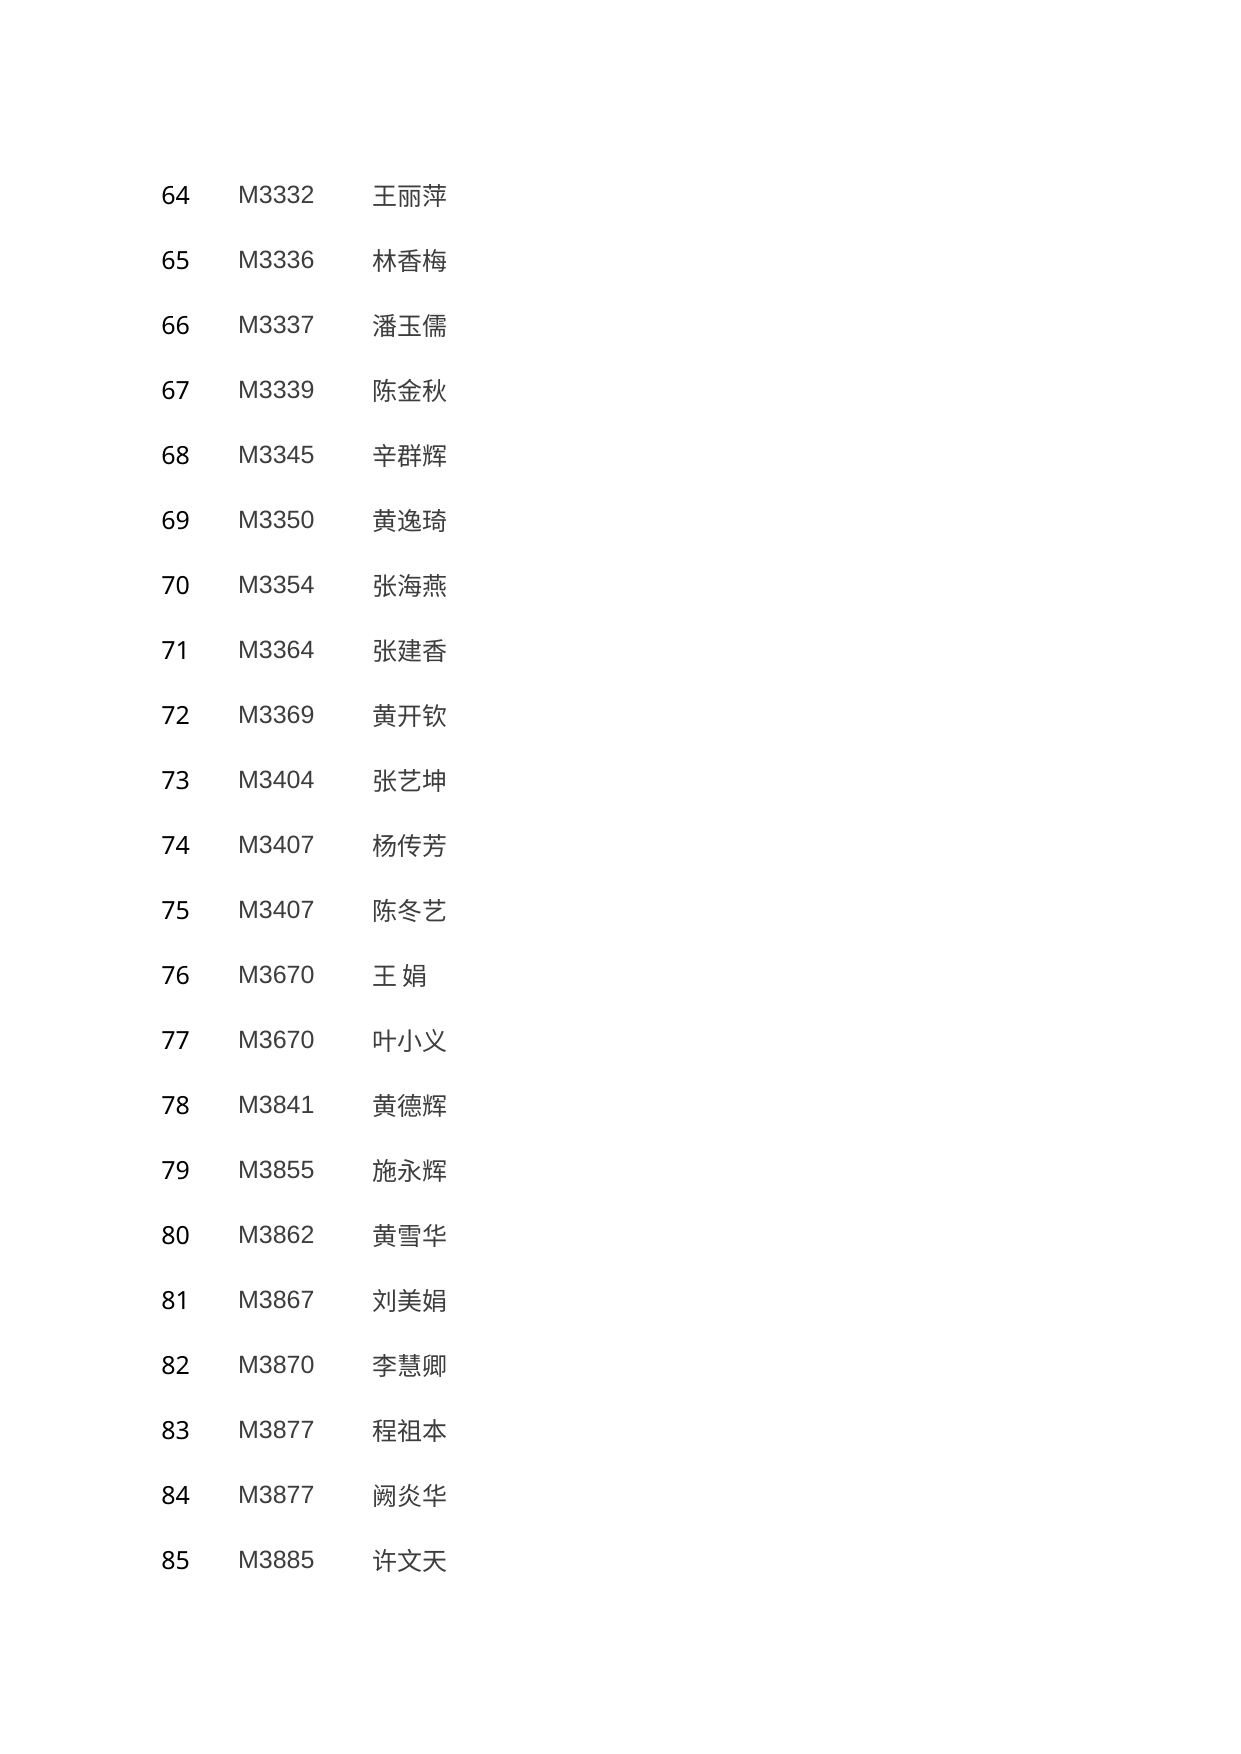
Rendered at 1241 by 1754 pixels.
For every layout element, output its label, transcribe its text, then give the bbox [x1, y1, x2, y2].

table_cell 张海燕 [361, 552, 533, 617]
table_cell 82 [150, 1332, 227, 1397]
table_cell 64 [150, 162, 227, 227]
table_cell 81 [150, 1267, 227, 1332]
table_cell M3369 [227, 682, 361, 747]
table_cell 林香梅 [361, 227, 533, 292]
table_cell 黄逸琦 [361, 487, 533, 552]
table_cell 阙炎华 [361, 1462, 533, 1527]
table_cell M3332 [227, 162, 361, 227]
table_cell 75 [150, 877, 227, 942]
table_cell 黄开钦 [361, 682, 533, 747]
table_cell M3407 [227, 812, 361, 877]
table_cell M3670 [227, 942, 361, 1007]
table_cell 张建香 [361, 617, 533, 682]
table_cell M3877 [227, 1462, 361, 1527]
table_cell M3345 [227, 422, 361, 487]
table_cell M3350 [227, 487, 361, 552]
table_cell 73 [150, 747, 227, 812]
table_cell 黄雪华 [361, 1202, 533, 1267]
table_cell 85 [150, 1527, 227, 1592]
table_cell 76 [150, 942, 227, 1007]
table_cell 78 [150, 1072, 227, 1137]
table_cell 66 [150, 292, 227, 357]
table_cell M3855 [227, 1137, 361, 1202]
table_cell M3339 [227, 357, 361, 422]
table_cell 83 [150, 1397, 227, 1462]
table_cell 68 [150, 422, 227, 487]
table_cell 69 [150, 487, 227, 552]
table_cell 黄德辉 [361, 1072, 533, 1137]
table_cell 79 [150, 1137, 227, 1202]
table_cell M3885 [227, 1527, 361, 1592]
table_cell 许文天 [361, 1527, 533, 1592]
table_cell 杨传芳 [361, 812, 533, 877]
table_cell 王丽萍 [361, 162, 533, 227]
table_cell 辛群辉 [361, 422, 533, 487]
table_cell 72 [150, 682, 227, 747]
table_cell 74 [150, 812, 227, 877]
table_cell 陈金秋 [361, 357, 533, 422]
table_cell M3337 [227, 292, 361, 357]
table_cell 施永辉 [361, 1137, 533, 1202]
table_cell 刘美娟 [361, 1267, 533, 1332]
table_cell M3870 [227, 1332, 361, 1397]
table_cell 71 [150, 617, 227, 682]
table_cell M3407 [227, 877, 361, 942]
table_cell 王 娟 [361, 942, 533, 1007]
table_cell M3336 [227, 227, 361, 292]
table_cell 84 [150, 1462, 227, 1527]
table_cell 65 [150, 227, 227, 292]
table_cell M3867 [227, 1267, 361, 1332]
table_cell M3841 [227, 1072, 361, 1137]
table_cell 潘玉儒 [361, 292, 533, 357]
table_cell M3862 [227, 1202, 361, 1267]
table_cell M3404 [227, 747, 361, 812]
table_cell 张艺坤 [361, 747, 533, 812]
table_cell M3670 [227, 1007, 361, 1072]
table_cell M3354 [227, 552, 361, 617]
table_cell 67 [150, 357, 227, 422]
table_cell 80 [150, 1202, 227, 1267]
table_cell 70 [150, 552, 227, 617]
table_cell 陈冬艺 [361, 877, 533, 942]
table_cell 叶小义 [361, 1007, 533, 1072]
table_cell M3364 [227, 617, 361, 682]
table_cell 李慧卿 [361, 1332, 533, 1397]
table_cell 77 [150, 1007, 227, 1072]
table_cell M3877 [227, 1397, 361, 1462]
table_cell 程祖本 [361, 1397, 533, 1462]
